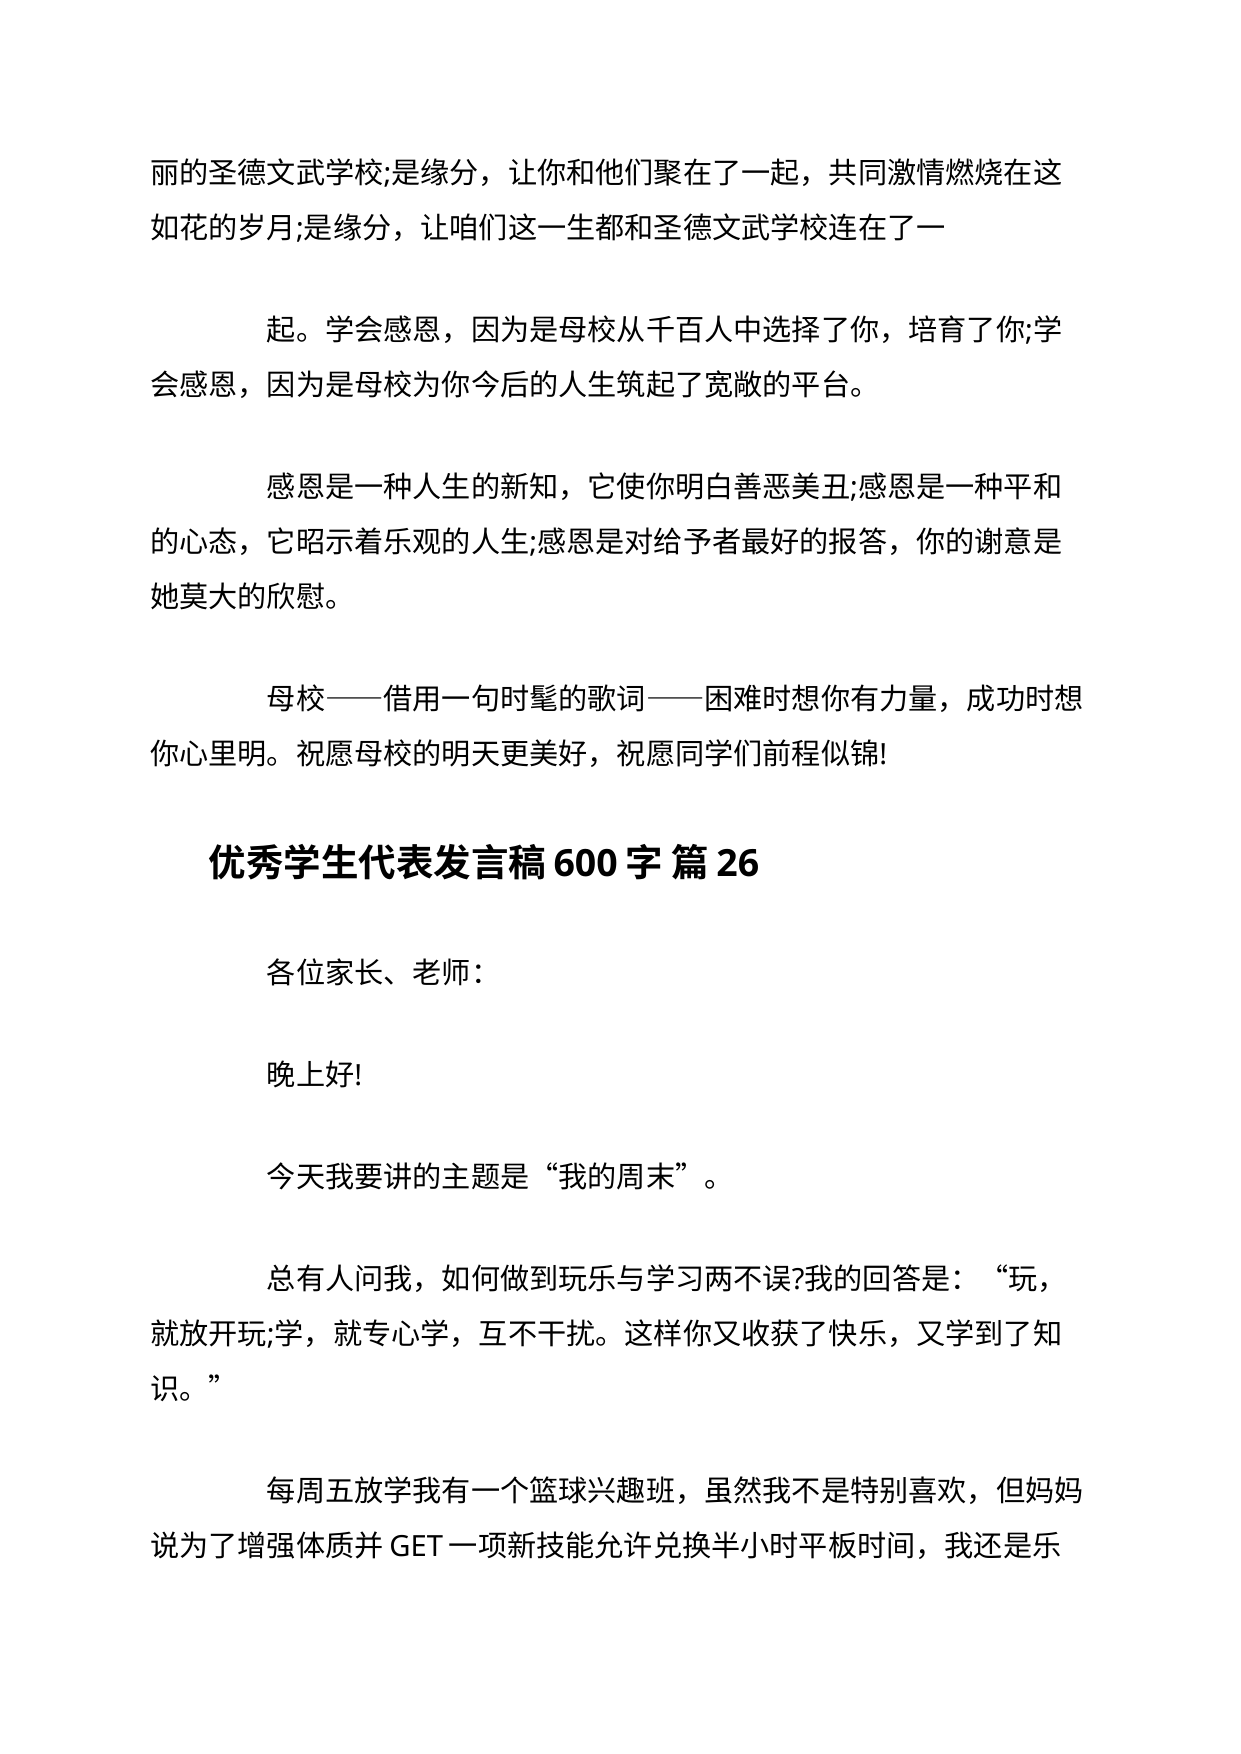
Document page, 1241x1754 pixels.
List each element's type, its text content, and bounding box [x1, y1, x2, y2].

text 母校——借用一句时髦的歌词——困难时想你有力量，成功时想你心里明。祝愿母校的明天更美好，祝愿同学们前程似锦! [150, 676, 1090, 773]
text 优秀学生代表发言稿600字 篇26 [150, 832, 1090, 887]
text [150, 150, 1090, 247]
text 感恩是一种人生的新知，它使你明白善恶美丑;感恩是一种平和的心态，它昭示着乐观的人生;感恩是对给予者最好的报答，你的谢意是她莫大的欣慰。 [150, 464, 1090, 616]
text 各位家长、老师： [150, 950, 1090, 992]
text 今天我要讲的主题是“我的周末”。 [150, 1154, 1090, 1196]
text 总有人问我，如何做到玩乐与学习两不误?我的回答是：“玩，就放开玩;学，就专心学，互不干扰。这样你又收获了快乐，又学到了知识。” [150, 1256, 1090, 1408]
text 起。学会感恩，因为是母校从千百人中选择了你，培育了你;学会感恩，因为是母校为你今后的人生筑起了宽敞的平台。 [150, 307, 1090, 404]
text 晚上好! [150, 1052, 1090, 1094]
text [150, 1467, 1090, 1564]
